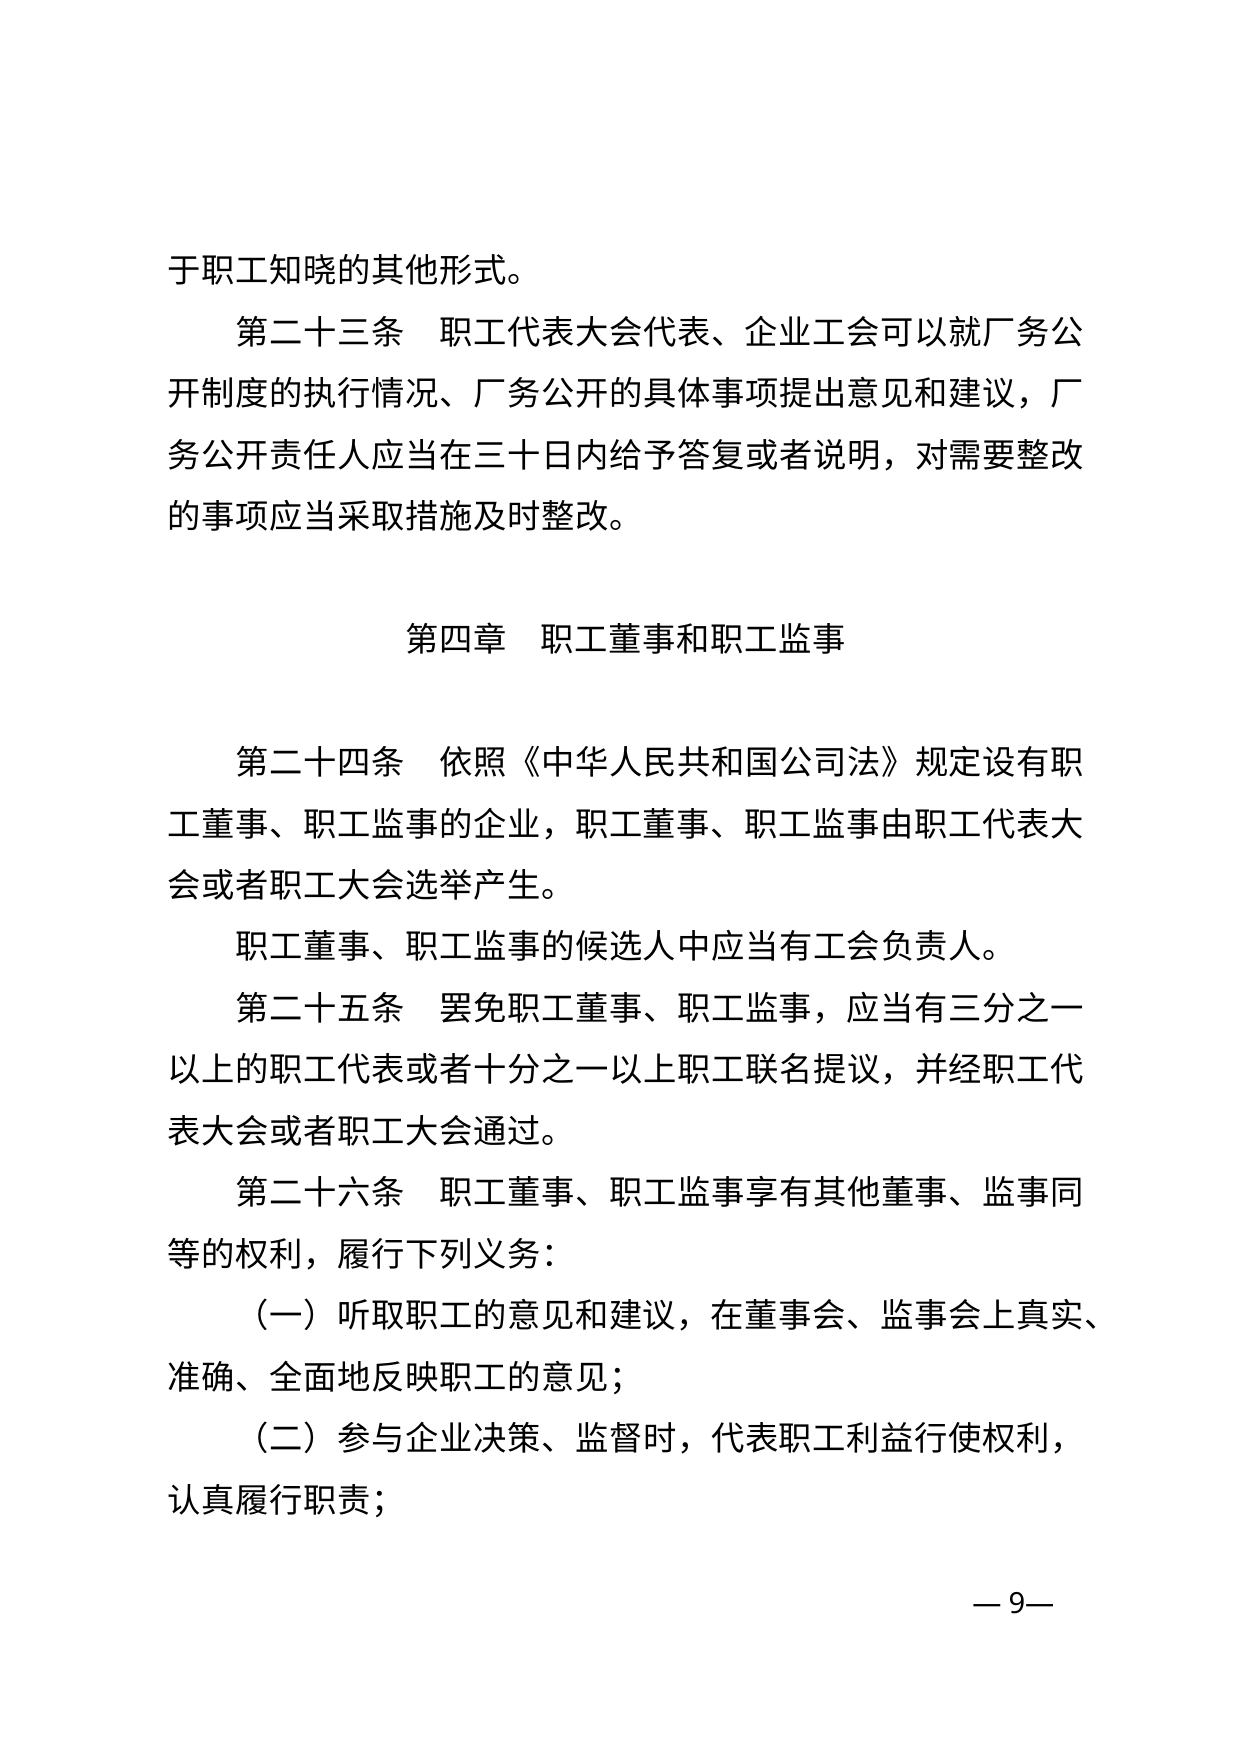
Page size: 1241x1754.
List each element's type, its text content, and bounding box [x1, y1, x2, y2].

text 第二十四条 依照《中华人民共和国公司法》规定设有职工董事、职工监事的企业，职工董事、职工监事由职工代表大会或者职工大会选举产生。 [168, 729, 1084, 914]
text （一）听取职工的意见和建议，在董事会、监事会上真实、准确、全面地反映职工的意见； [168, 1282, 1084, 1405]
text 第二十三条 职工代表大会代表、企业工会可以就厂务公开制度的执行情况、厂务公开的具体事项提出意见和建议，厂务公开责任人应当在三十日内给予答复或者说明，对需要整改的事项应当采取措施及时整改。 [168, 299, 1084, 545]
text 职工董事、职工监事的候选人中应当有工会负责人。 [168, 914, 1084, 975]
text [168, 238, 1084, 299]
text 第二十五条 罢免职工董事、职工监事，应当有三分之一以上的职工代表或者十分之一以上职工联名提议，并经职工代表大会或者职工大会通过。 [168, 975, 1084, 1159]
text 第二十六条 职工董事、职工监事享有其他董事、监事同等的权利，履行下列义务： [168, 1159, 1084, 1282]
text （二）参与企业决策、监督时，代表职工利益行使权利，认真履行职责； [168, 1405, 1084, 1528]
text 第四章 职工董事和职工监事 [168, 606, 1084, 668]
